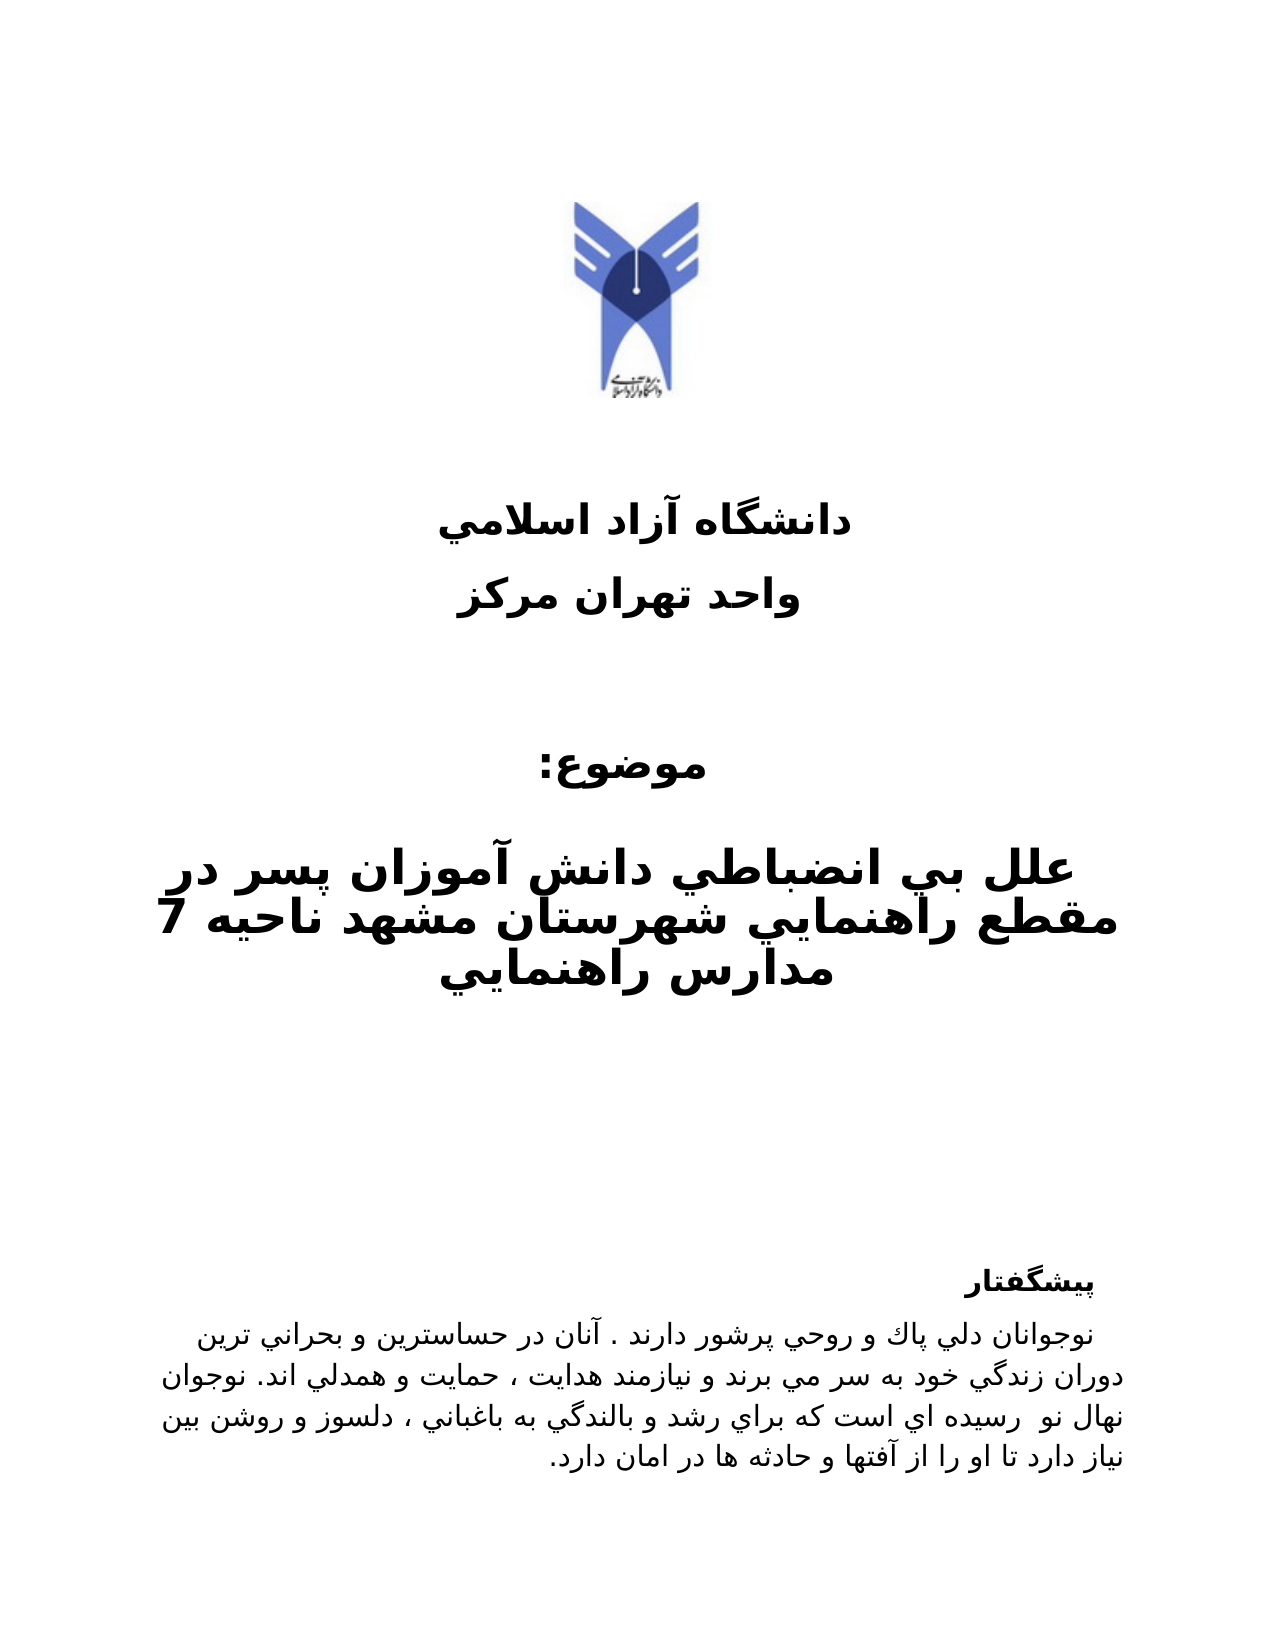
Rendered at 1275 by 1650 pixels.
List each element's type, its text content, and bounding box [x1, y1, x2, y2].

subtitle دانشگاه آزاد اسلامي [150, 496, 1125, 544]
picture [563, 202, 712, 398]
text علل بي انضباطي دانش آموزان پسر در مقطع راهنمايي شهرستان مشهد ناحيه 7 مدارس راهنمايي [150, 845, 1125, 996]
text پيشگفتار [150, 1264, 1125, 1298]
text نوجوانان دلي پاك و روحي پرشور دارند . آنان در حساسترين و بحراني ترين دوران زندگي خود به سر مي برند و نيازمند هدايت ، حمايت و همدلي اند. نوجوان نهال نو رسيده اي است كه براي رشد و بالندگي به باغباني ، دلسوز و روشن بين نياز دارد تا او را از آفتها و حادثه ها در امان دارد. [150, 1317, 1125, 1474]
text موضوع: [150, 742, 1125, 787]
subtitle واحد تهران مرکز [150, 569, 1125, 618]
